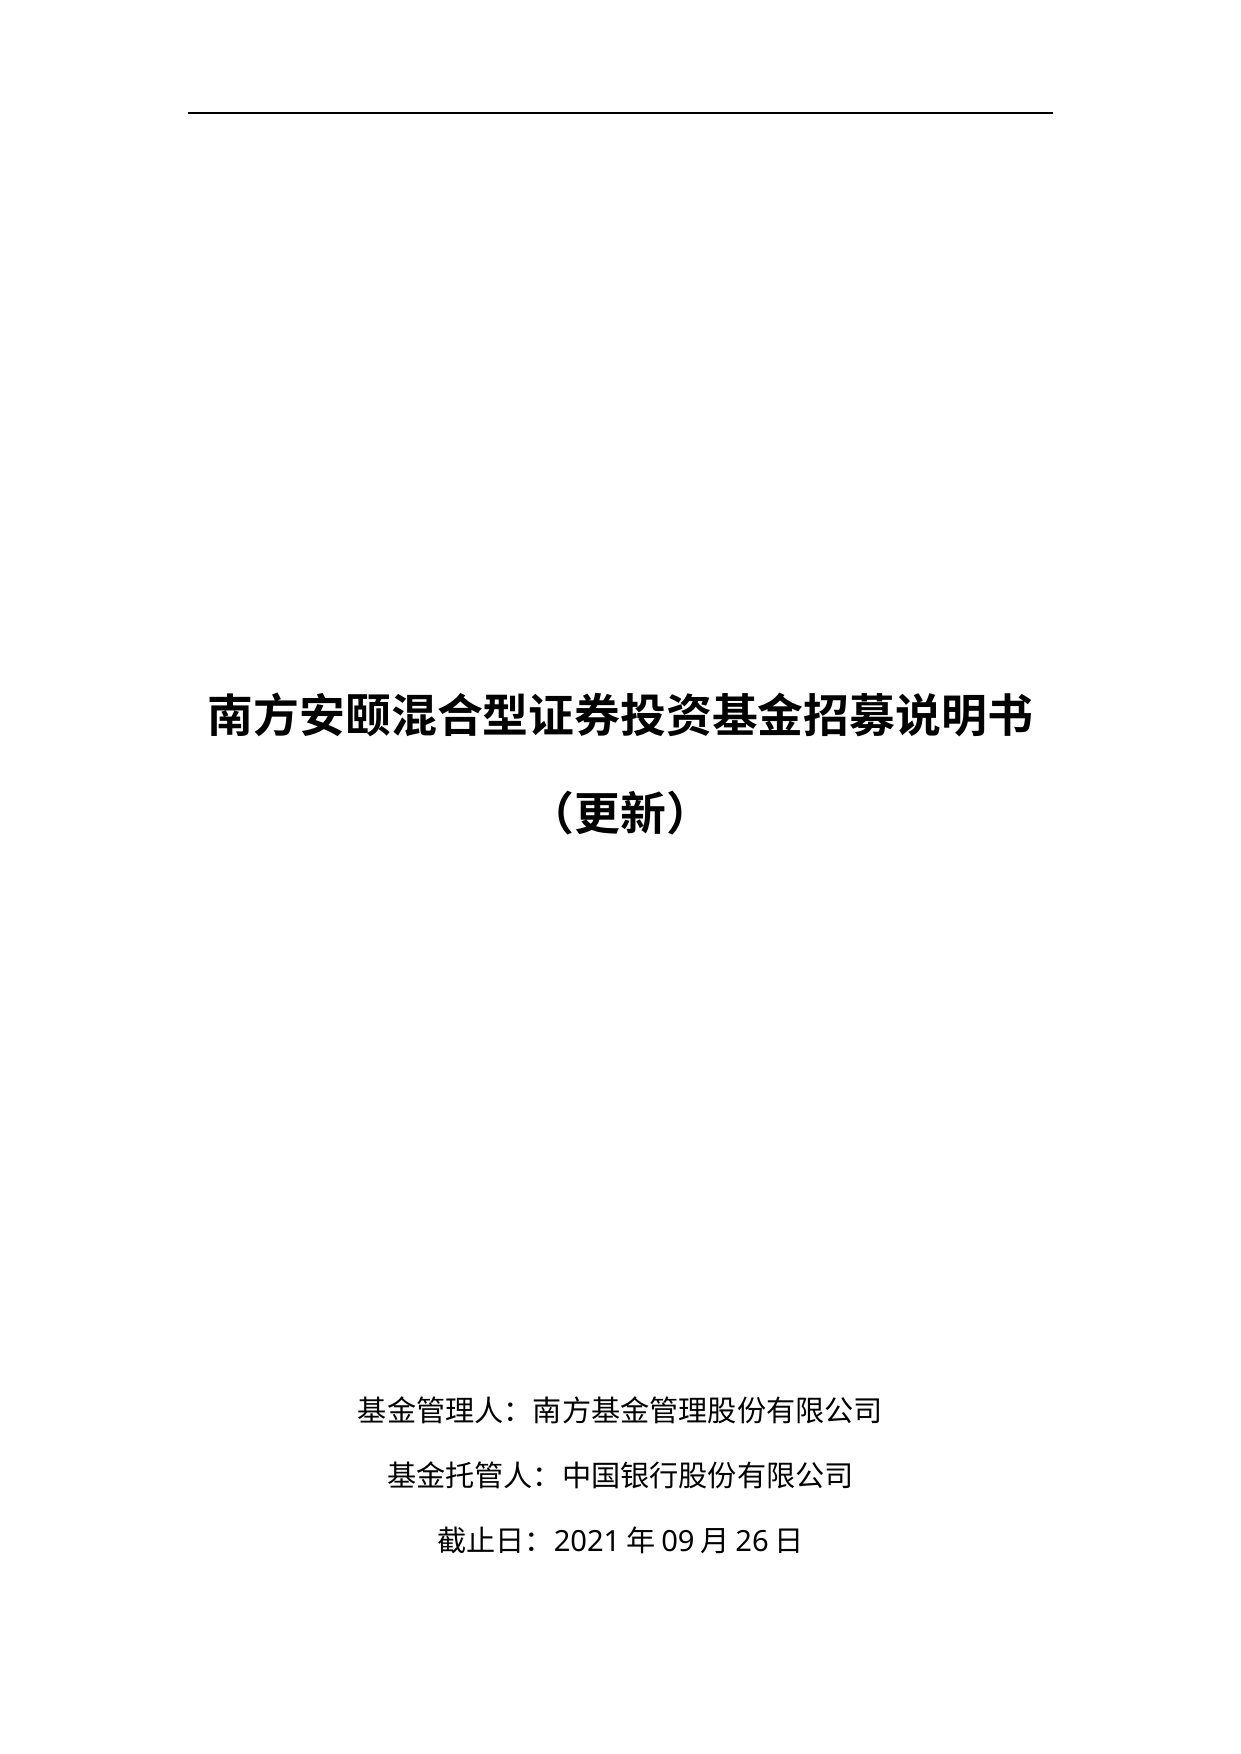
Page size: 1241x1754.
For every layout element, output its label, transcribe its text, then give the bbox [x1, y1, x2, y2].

text 南方安颐混合型证券投资基金招募说明书（更新） [187, 664, 1053, 859]
text 截止日：2021年09月26日 [187, 1506, 1053, 1571]
text 基金托管人：中国银行股份有限公司 [187, 1441, 1053, 1506]
text 基金管理人：南方基金管理股份有限公司 [187, 1376, 1053, 1441]
